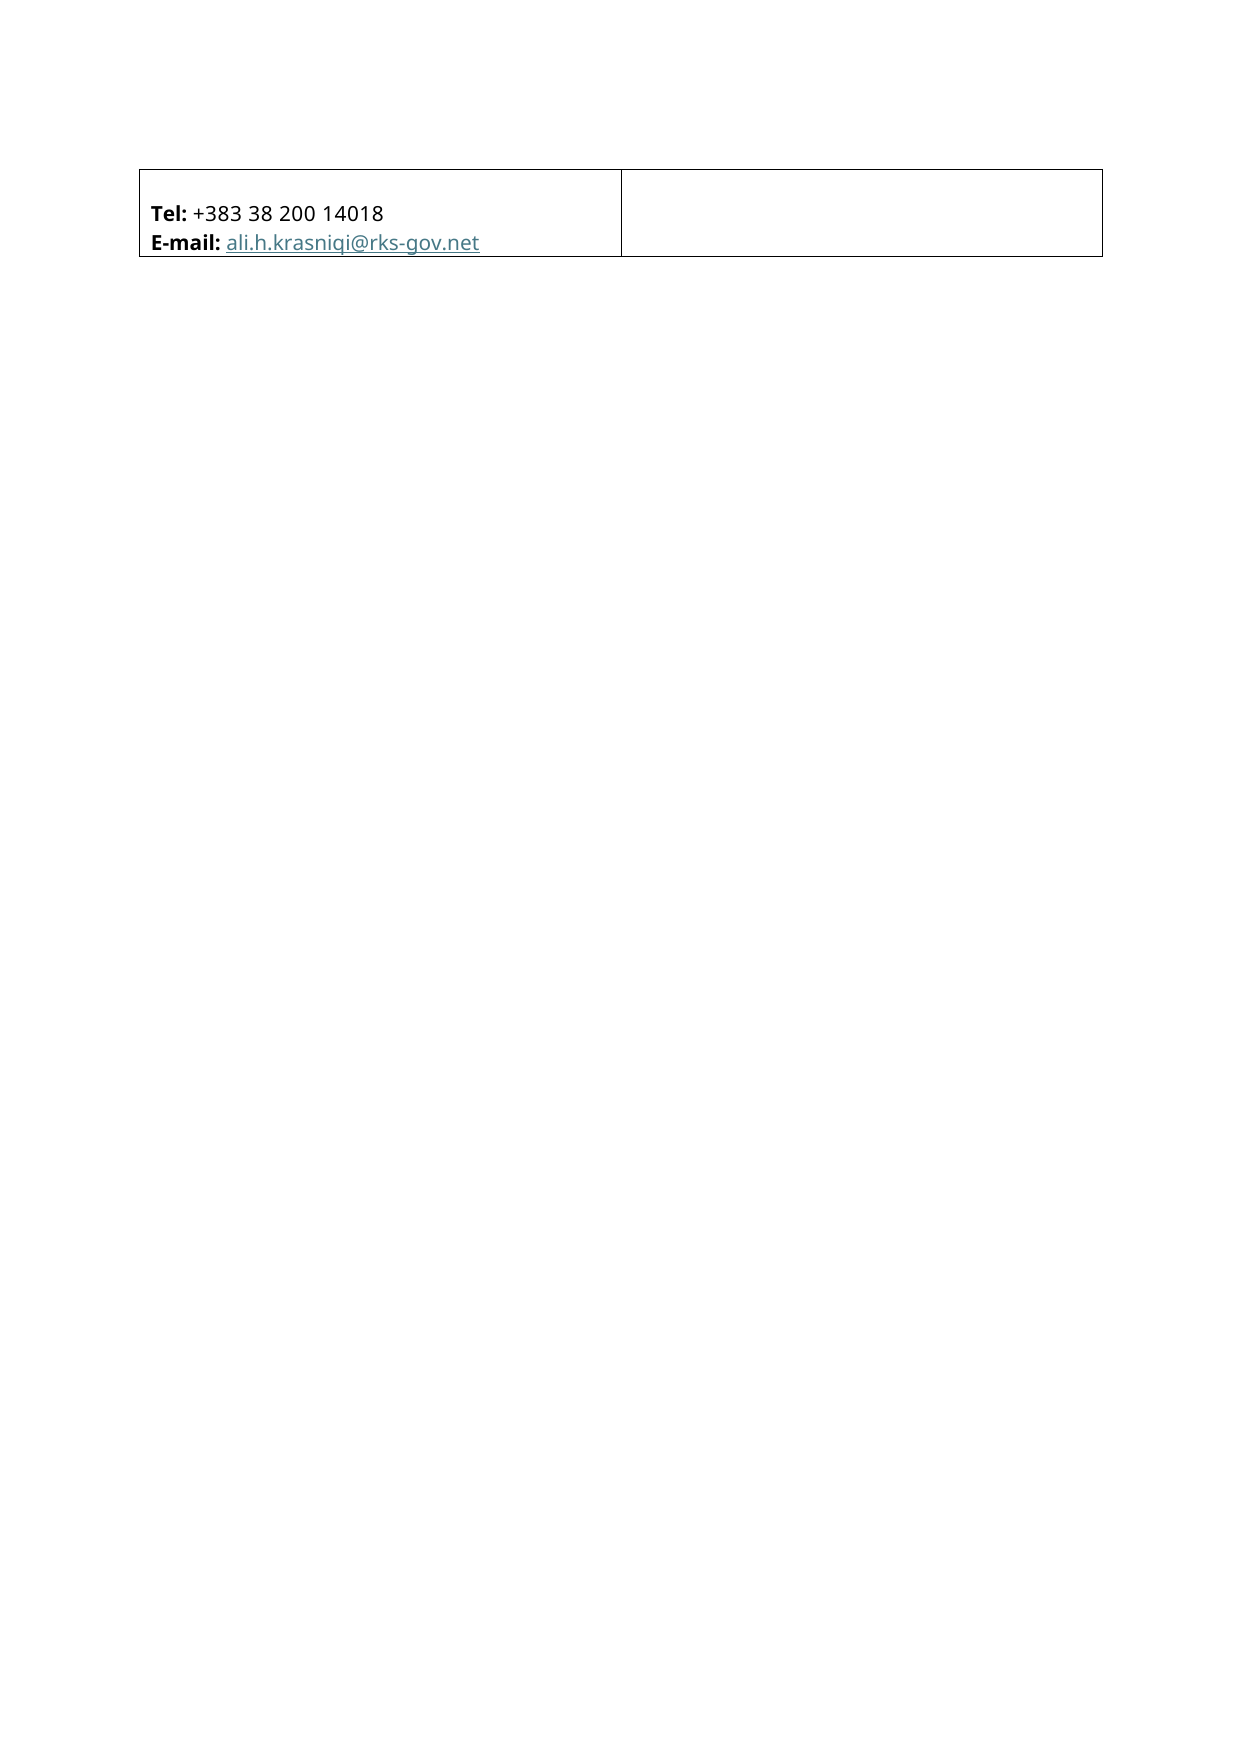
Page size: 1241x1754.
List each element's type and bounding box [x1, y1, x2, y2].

table_cell [140, 170, 621, 256]
table_cell [622, 170, 1102, 256]
